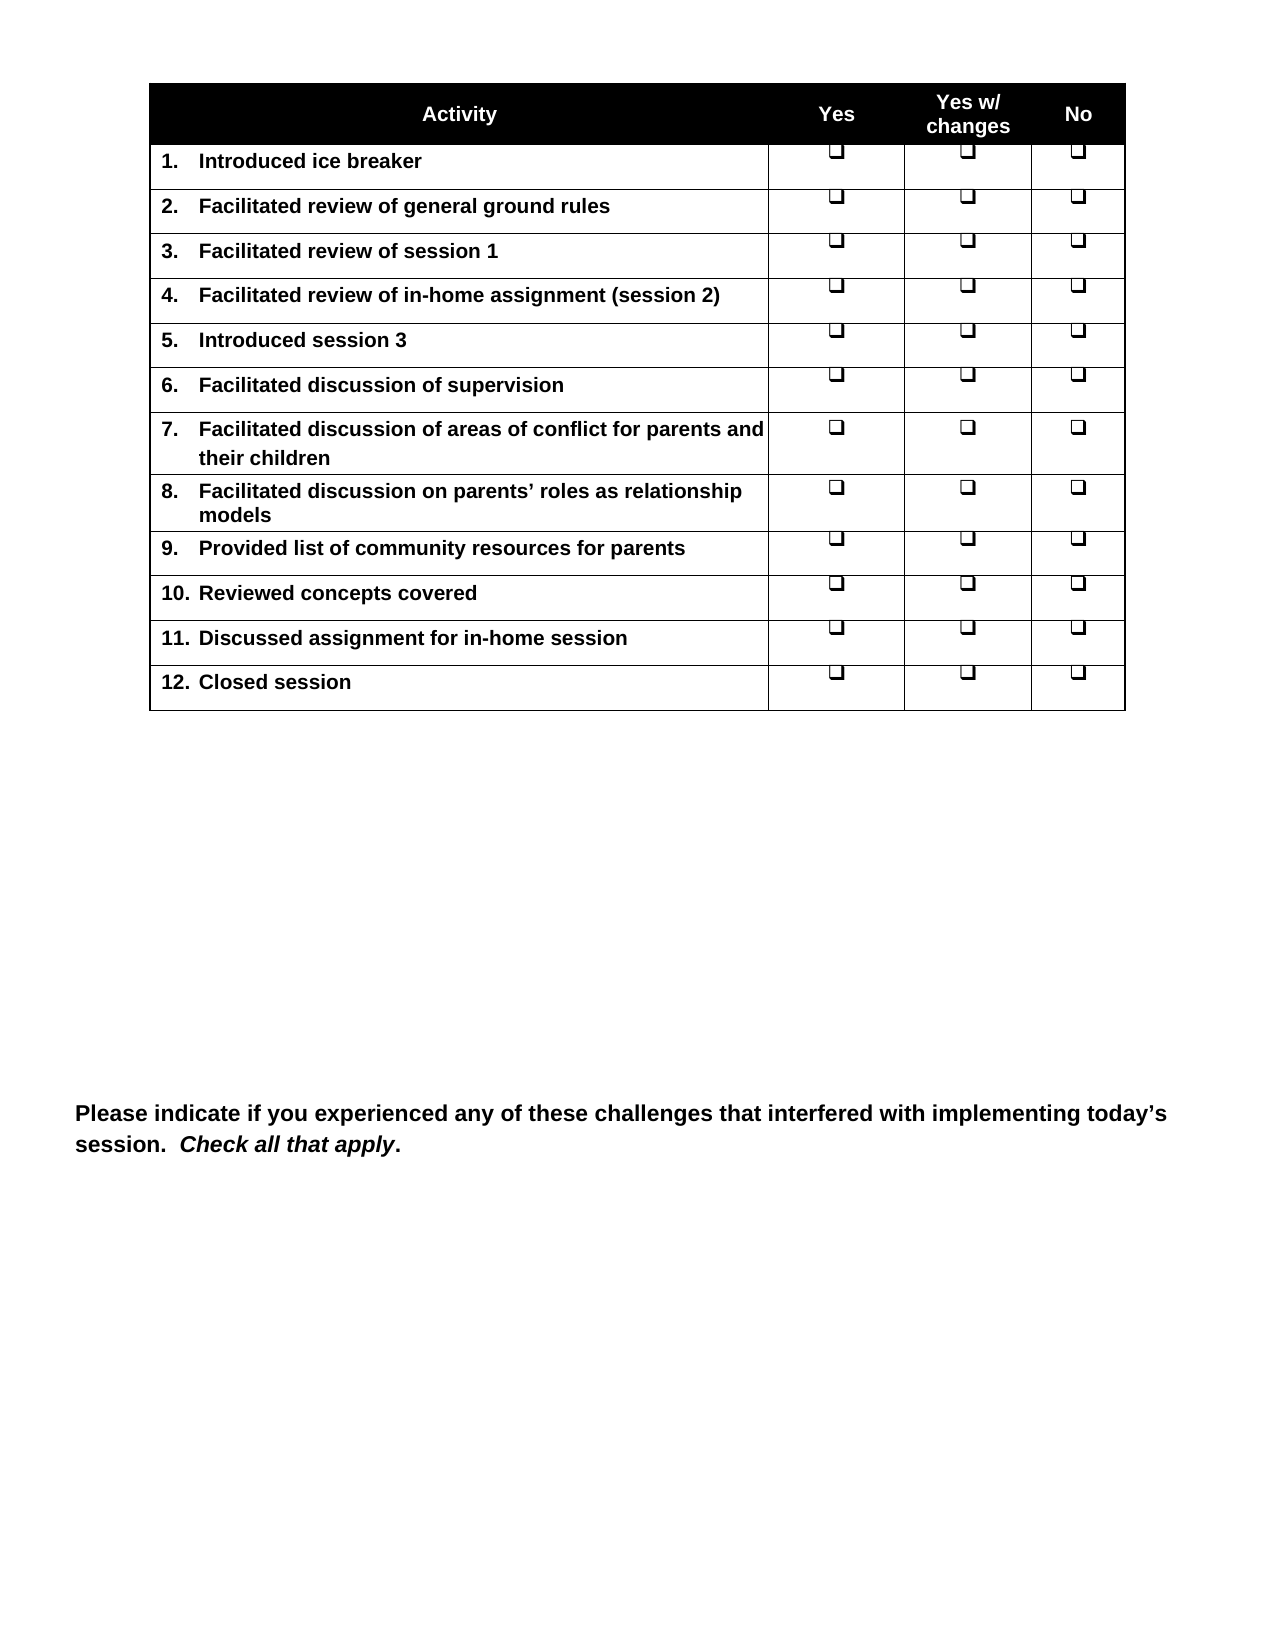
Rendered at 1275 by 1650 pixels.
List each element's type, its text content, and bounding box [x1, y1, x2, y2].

table_cell Closed session [151, 666, 768, 709]
table_header No [1032, 84, 1124, 144]
table_header Yes w/ changes [905, 84, 1031, 144]
table_cell [769, 532, 904, 575]
table_cell [1032, 234, 1124, 278]
table_cell [905, 145, 1031, 188]
table_cell Introduced session 3 [151, 324, 768, 367]
table_cell [769, 413, 904, 473]
table_header Activity [151, 84, 768, 144]
table_cell [769, 621, 904, 665]
table_cell Facilitated discussion on parents’ roles as relationship models [151, 475, 768, 531]
table_cell [905, 413, 1031, 473]
table_cell Introduced ice breaker [151, 145, 768, 188]
table_cell [1032, 279, 1124, 323]
table_cell [905, 368, 1031, 412]
table_cell Discussed assignment for in-home session [151, 621, 768, 665]
table_cell [1032, 576, 1124, 620]
table_cell [1032, 621, 1124, 665]
table_cell Reviewed concepts covered [151, 576, 768, 620]
table_cell [905, 324, 1031, 367]
table_cell [1032, 413, 1124, 473]
table_cell Facilitated review of session 1 [151, 234, 768, 278]
table_cell [1032, 475, 1124, 531]
table_cell [905, 532, 1031, 575]
table_cell [769, 368, 904, 412]
table_cell [1032, 666, 1124, 709]
table_cell [905, 279, 1031, 323]
text Please indicate if you experienced any of these challenges that interfered with implementing today’s session. Check all that apply. [75, 1100, 1200, 1157]
table_header Yes [769, 84, 904, 144]
table_cell [905, 621, 1031, 665]
table_cell [905, 190, 1031, 233]
table_cell [1032, 190, 1124, 233]
table_cell [769, 475, 904, 531]
table_cell [1032, 324, 1124, 367]
table_cell [905, 576, 1031, 620]
table_cell [769, 279, 904, 323]
table_cell [769, 324, 904, 367]
table_cell Provided list of community resources for parents [151, 532, 768, 575]
table_cell [769, 576, 904, 620]
table_cell [769, 666, 904, 709]
table_cell [769, 145, 904, 188]
table_cell Facilitated discussion of areas of conflict for parents and their children [151, 413, 768, 473]
table_cell Facilitated review of in-home assignment (session 2) [151, 279, 768, 323]
table_cell [1032, 532, 1124, 575]
table_cell [1032, 145, 1124, 188]
table_cell Facilitated discussion of supervision [151, 368, 768, 412]
table_cell [769, 190, 904, 233]
table_cell [905, 666, 1031, 709]
table_cell [905, 475, 1031, 531]
table_cell [905, 234, 1031, 278]
table_cell [1032, 368, 1124, 412]
table_cell [769, 234, 904, 278]
table_cell Facilitated review of general ground rules [151, 190, 768, 233]
